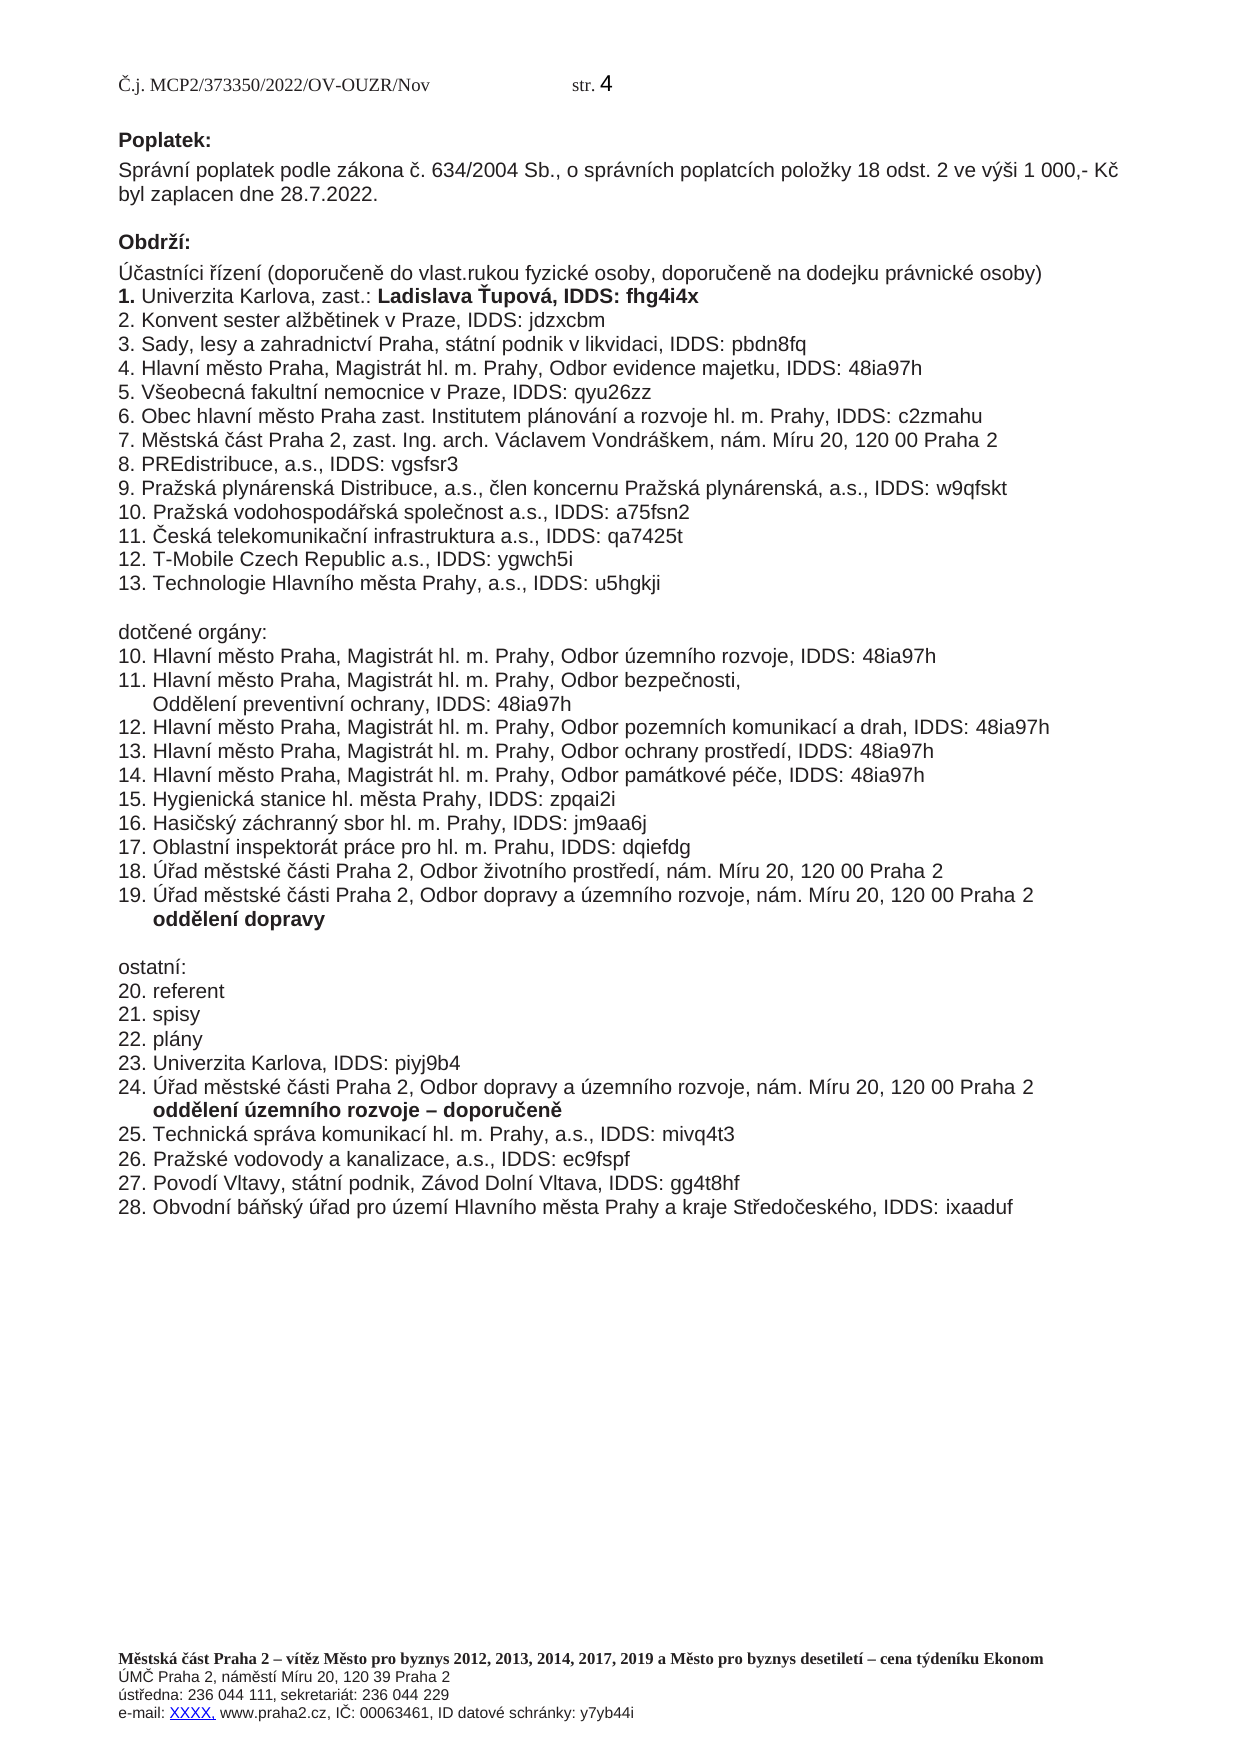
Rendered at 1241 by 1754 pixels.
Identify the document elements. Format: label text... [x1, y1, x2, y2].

list Hlavní město Praha, Magistrát hl. m. Prahy, Odbor pozemních komunikací a drah, IDDS: 48ia97h [118, 715, 1134, 739]
subtitle Obdrží: [118, 230, 1134, 254]
list Obec hlavní město Praha zast. Institutem plánování a rozvoje hl. m. Prahy, IDDS: c2zmahu [118, 404, 1134, 428]
list Pražská vodohospodářská společnost a.s., IDDS: a75fsn2 [118, 500, 1134, 524]
list T-Mobile Czech Republic a.s., IDDS: ygwch5i [118, 548, 1134, 572]
list Česká telekomunikační infrastruktura a.s., IDDS: qa7425t [118, 524, 1134, 548]
list Povodí Vltavy, státní podnik, Závod Dolní Vltava, IDDS: gg4t8hf [118, 1170, 1134, 1194]
list Technologie Hlavního města Prahy, a.s., IDDS: u5hgkji [118, 572, 1134, 596]
list Hlavní město Praha, Magistrát hl. m. Prahy, Odbor bezpečnosti, Oddělení preventivní ochrany, IDDS: 48ia97h [118, 667, 742, 715]
list Hygienická stanice hl. města Prahy, IDDS: zpqai2i [118, 787, 1134, 811]
text Účastníci řízení (doporučeně do vlast.rukou fyzické osoby, doporučeně na dodejku právnické osoby) [118, 260, 1134, 284]
list Úřad městské části Praha 2, Odbor dopravy a územního rozvoje, nám. Míru 20, 120 00 Praha 2 [118, 883, 1134, 907]
list Pražská plynárenská Distribuce, a.s., člen koncernu Pražská plynárenská, a.s., IDDS: w9qfskt [118, 476, 1134, 500]
text ostatní: [118, 955, 1134, 979]
list Oblastní inspektorát práce pro hl. m. Prahu, IDDS: dqiefdg [118, 835, 1134, 859]
list Hasičský záchranný sbor hl. m. Prahy, IDDS: jm9aa6j [118, 811, 1134, 835]
list Úřad městské části Praha 2, Odbor životního prostředí, nám. Míru 20, 120 00 Praha 2 [118, 859, 1134, 883]
list Technická správa komunikací hl. m. Prahy, a.s., IDDS: mivq4t3 [118, 1122, 1134, 1146]
list referent [118, 979, 1134, 1003]
list PREdistribuce, a.s., IDDS: vgsfsr3 [118, 452, 1134, 476]
list Všeobecná fakultní nemocnice v Praze, IDDS: qyu26zz [118, 380, 1134, 404]
list Univerzita Karlova, zast.: Ladislava Ťupová, IDDS: fhg4i4x [118, 284, 1134, 308]
subtitle Poplatek: [118, 128, 1134, 152]
list Univerzita Karlova, IDDS: piyj9b4 [118, 1051, 1134, 1075]
list Městská část Praha 2, zast. Ing. arch. Václavem Vondráškem, nám. Míru 20, 120 00 Praha 2 [118, 428, 1134, 452]
subtitle oddělení dopravy [153, 907, 1134, 931]
list plány [118, 1027, 1134, 1051]
list Sady, lesy a zahradnictví Praha, státní podnik v likvidaci, IDDS: pbdn8fq [118, 332, 1134, 356]
list Úřad městské části Praha 2, Odbor dopravy a územního rozvoje, nám. Míru 20, 120 00 Praha 2 [118, 1075, 1134, 1099]
list Pražské vodovody a kanalizace, a.s., IDDS: ec9fspf [118, 1146, 1134, 1170]
list Hlavní město Praha, Magistrát hl. m. Prahy, Odbor ochrany prostředí, IDDS: 48ia97h [118, 739, 1134, 763]
list Obvodní báňský úřad pro území Hlavního města Prahy a kraje Středočeského, IDDS: ixaaduf [118, 1194, 1134, 1218]
list spisy [118, 1003, 1134, 1027]
list Hlavní město Praha, Magistrát hl. m. Prahy, Odbor památkové péče, IDDS: 48ia97h [118, 763, 1134, 787]
text dotčené orgány: [118, 619, 1134, 643]
subtitle oddělení územního rozvoje – doporučeně [153, 1099, 1134, 1122]
list Konvent sester alžbětinek v Praze, IDDS: jdzxcbm [118, 308, 1134, 332]
list Hlavní město Praha, Magistrát hl. m. Prahy, Odbor evidence majetku, IDDS: 48ia97h [118, 356, 1134, 380]
list Hlavní město Praha, Magistrát hl. m. Prahy, Odbor územního rozvoje, IDDS: 48ia97h [118, 643, 1134, 667]
text Správní poplatek podle zákona č. 634/2004 Sb., o správních poplatcích položky 18 odst. 2 ve výši 1 000,- Kč byl zaplacen dne 28.7.2022. [118, 158, 1134, 206]
